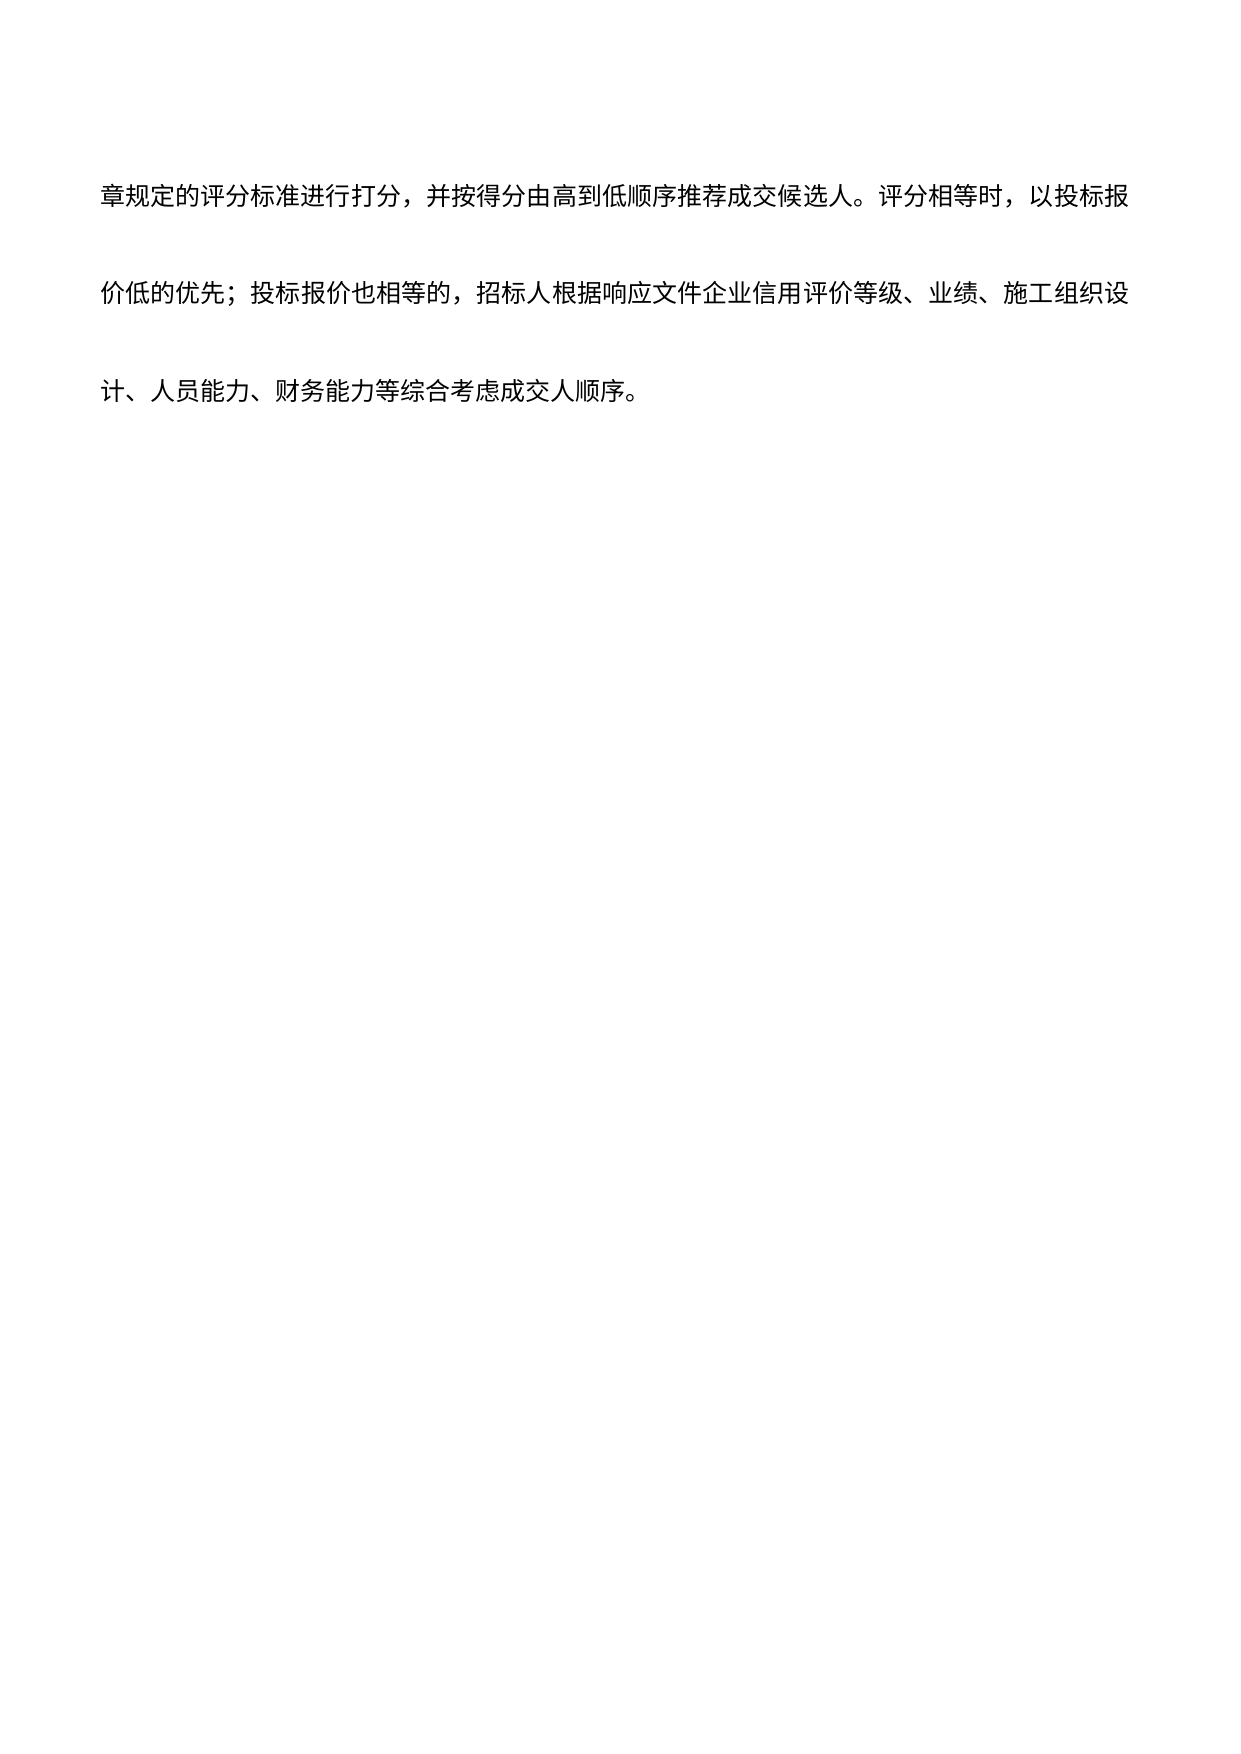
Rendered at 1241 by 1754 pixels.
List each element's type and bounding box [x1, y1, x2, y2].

text [100, 162, 1129, 422]
